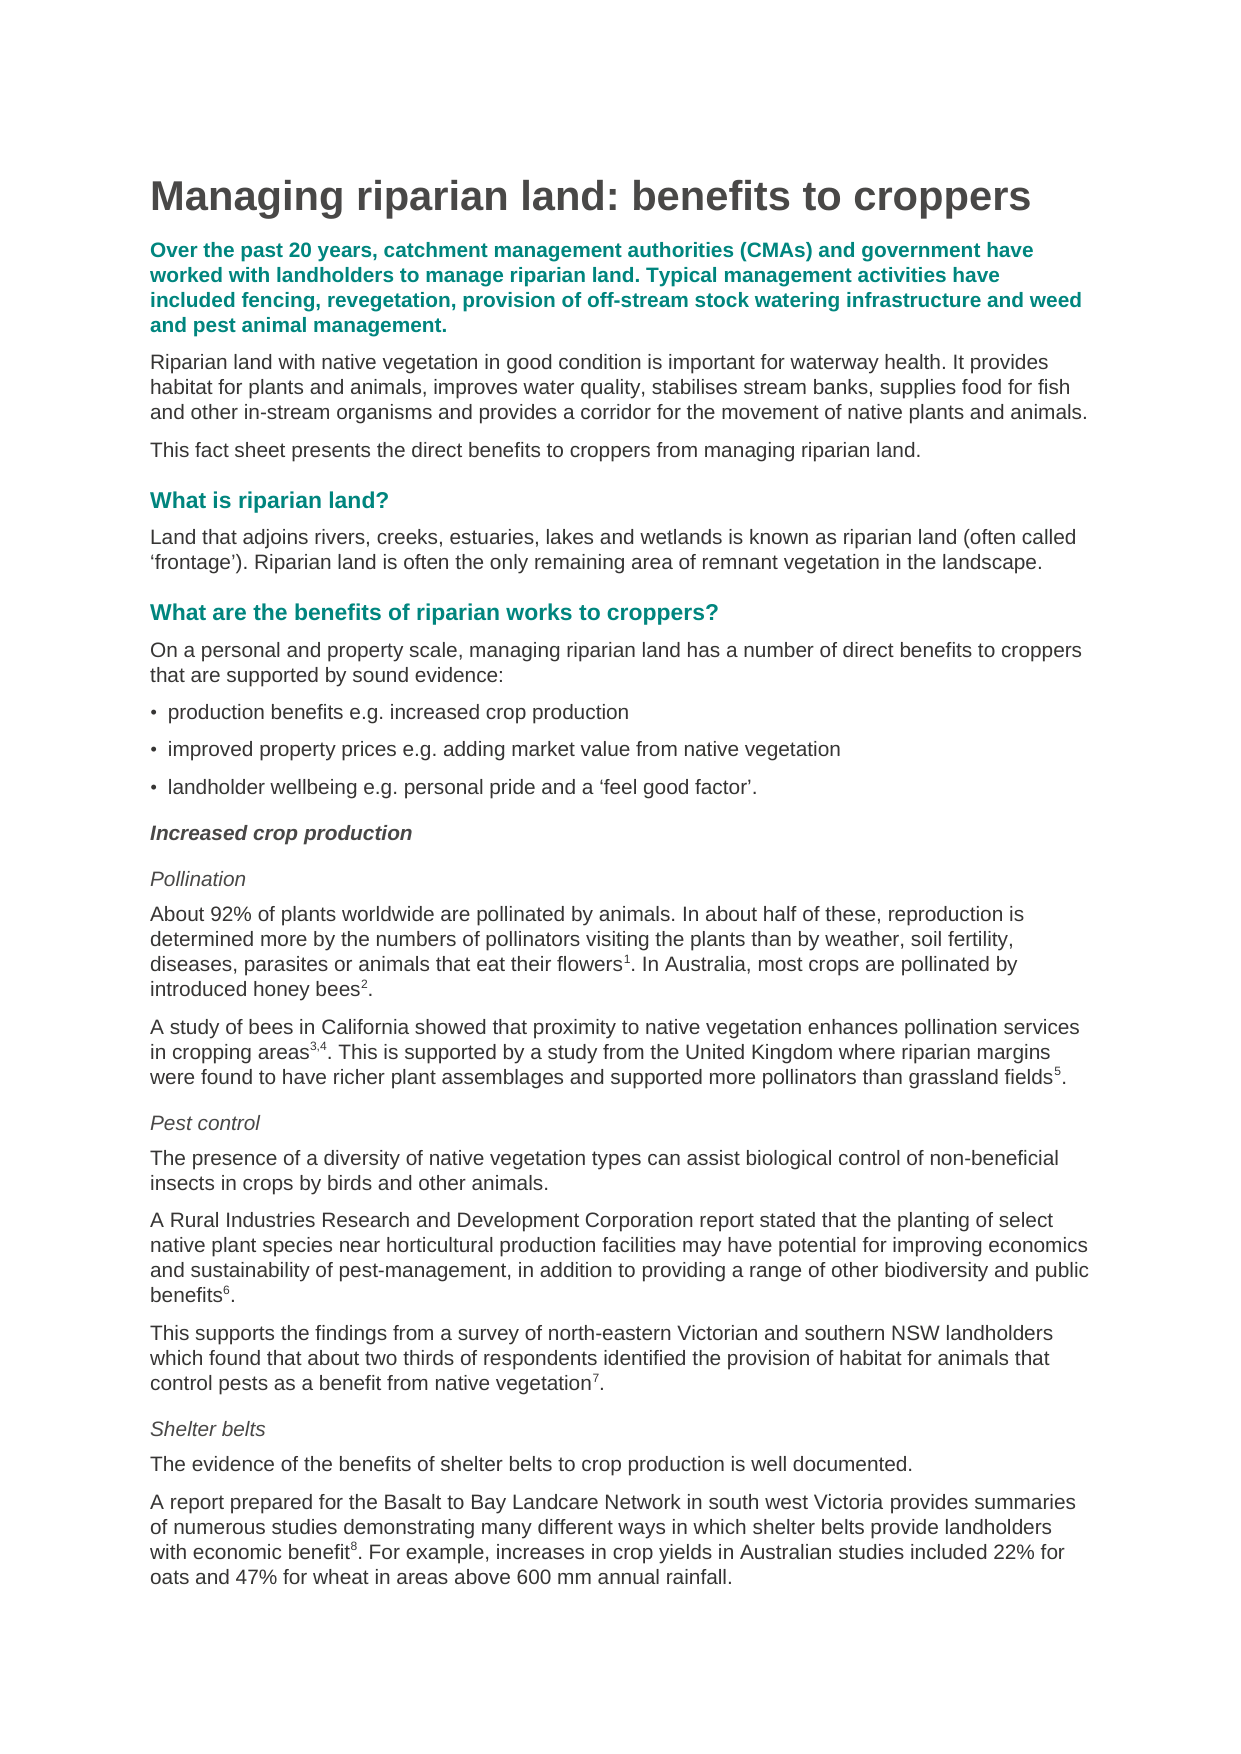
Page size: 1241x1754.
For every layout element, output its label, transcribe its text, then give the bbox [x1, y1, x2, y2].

text A Rural Industries Research and Development Corporation report stated that the planting of select native plant species near horticultural production facilities may have potential for improving economics and sustainability of pest-management, in addition to providing a range of other biodiversity and public benefits6. [150, 1207, 1090, 1307]
list improved property prices e.g. adding market value from native vegetation [150, 736, 1090, 761]
text The evidence of the benefits of shelter belts to crop production is well documented. [150, 1451, 1090, 1476]
text This supports the findings from a survey of north-eastern Victorian and southern NSW landholders which found that about two thirds of respondents identified the provision of habitat for animals that control pests as a benefit from native vegetation7. [150, 1320, 1090, 1395]
subtitle What are the benefits of riparian works to croppers? [150, 599, 1090, 626]
subtitle Shelter belts [150, 1416, 1090, 1441]
text Land that adjoins rivers, creeks, estuaries, lakes and wetlands is known as riparian land (often called ‘frontage’). Riparian land is often the only remaining area of remnant vegetation in the landscape. [150, 524, 1090, 574]
text Riparian land with native vegetation in good condition is important for waterway health. It provides habitat for plants and animals, improves water quality, stabilises stream banks, supplies food for fish and other in-stream organisms and provides a corridor for the movement of native plants and animals. [150, 349, 1090, 424]
subtitle What is riparian land? [150, 486, 1090, 513]
text A report prepared for the Basalt to Bay Landcare Network in south west Victoria provides summaries of numerous studies demonstrating many different ways in which shelter belts provide landholders with economic benefit8. For example, increases in crop yields in Australian studies included 22% for oats and 47% for wheat in areas above 600 mm annual rainfall. [150, 1488, 1090, 1588]
text On a personal and property scale, managing riparian land has a number of direct benefits to croppers that are supported by sound evidence: [150, 636, 1090, 686]
subtitle Pollination [150, 866, 1090, 891]
text The presence of a diversity of native vegetation types can assist biological control of non-beneficial insects in crops by birds and other animals. [150, 1145, 1090, 1195]
text This fact sheet presents the direct benefits to croppers from managing riparian land. [150, 436, 1090, 461]
subtitle Pest control [150, 1109, 1090, 1134]
subtitle Increased crop production [150, 820, 1090, 845]
subtitle Managing riparian land: benefits to croppers [150, 171, 1090, 219]
text A study of bees in California showed that proximity to native vegetation enhances pollination services in cropping areas3,4. This is supported by a study from the United Kingdom where riparian margins were found to have richer plant assemblages and supported more pollinators than grassland fields5. [150, 1013, 1090, 1088]
text About 92% of plants worldwide are pollinated by animals. In about half of these, reproduction is determined more by the numbers of pollinators visiting the plants than by weather, soil fertility, diseases, parasites or animals that eat their flowers1. In Australia, most crops are pollinated by introduced honey bees2. [150, 901, 1090, 1001]
text Over the past 20 years, catchment management authorities (CMAs) and government have worked with landholders to manage riparian land. Typical management activities have included fencing, revegetation, provision of off-stream stock watering infrastructure and weed and pest animal management. [150, 236, 1090, 336]
list production benefits e.g. increased crop production [150, 699, 1090, 724]
list landholder wellbeing e.g. personal pride and a ‘feel good factor’. [150, 774, 1090, 799]
